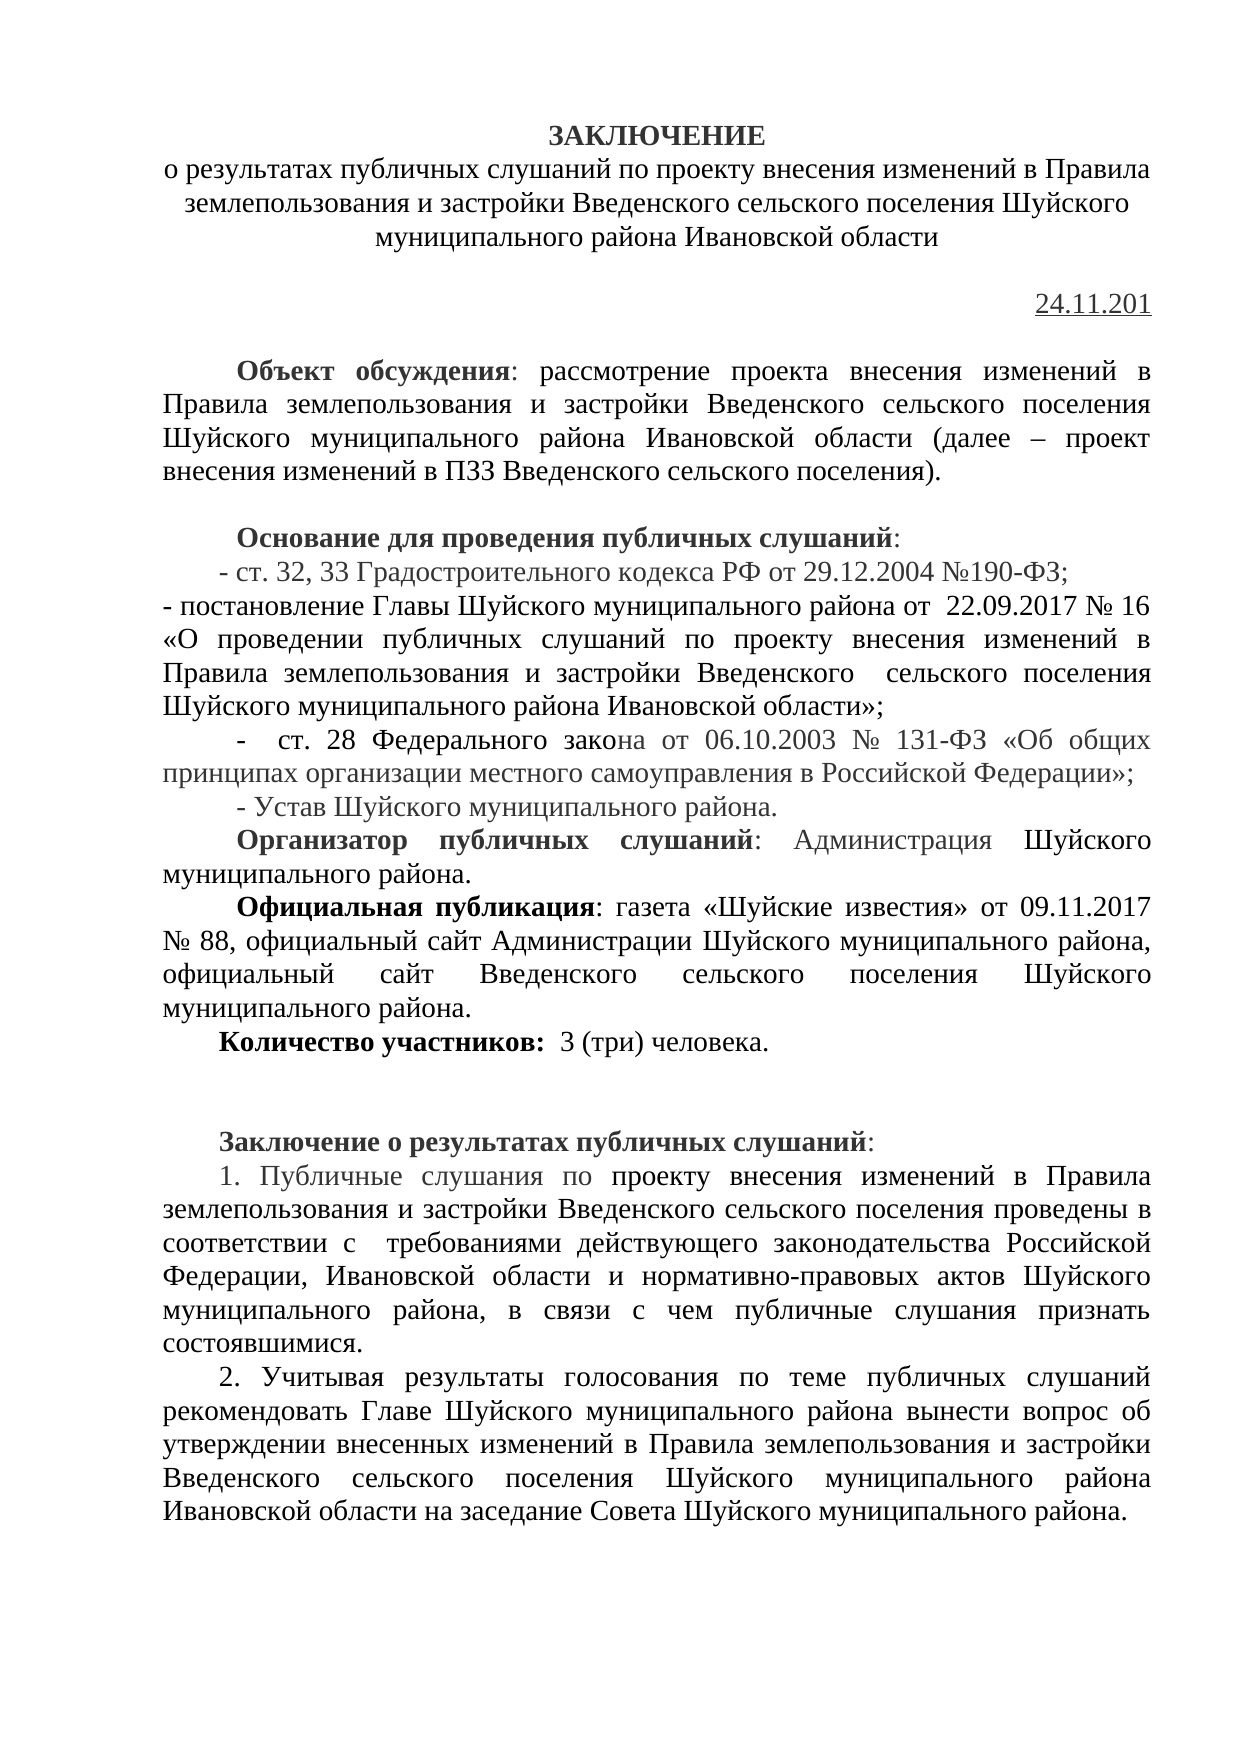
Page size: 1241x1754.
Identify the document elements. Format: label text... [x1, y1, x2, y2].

text Основание для проведения публичных слушаний: [162, 521, 1152, 554]
text 2. Учитывая результаты голосования по теме публичных слушаний рекомендовать Главе Шуйского муниципального района вынести вопрос об утверждении внесенных изменений в Правила землепользования и застройки Введенского сельского поселения Шуйского муниципального района Ивановской области на заседание Совета Шуйского муниципального района. [162, 1359, 1152, 1527]
text - ст. 28 Федерального закона от 06.10.2003 № 131-ФЗ «Об общих принципах организации местного самоуправления в Российской Федерации»; [162, 722, 1152, 789]
text 24.11.201 [162, 286, 1152, 319]
text ЗАКЛЮЧЕНИЕ [162, 118, 1152, 152]
text Объект обсуждения: рассмотрение проекта внесения изменений в Правила землепользования и застройки Введенского сельского поселения Шуйского муниципального района Ивановской области (далее – проект внесения изменений в ПЗЗ Введенского сельского поселения). [162, 353, 1152, 487]
text - ст. 32, 33 Градостроительного кодекса РФ от 29.12.2004 №190-ФЗ; [162, 554, 1152, 588]
text - постановление Главы Шуйского муниципального района от 22.09.2017 № 16 «О проведении публичных слушаний по проекту внесения изменений в Правила землепользования и застройки Введенского сельского поселения Шуйского муниципального района Ивановской области»; [162, 588, 1152, 722]
text Заключение о результатах публичных слушаний: [162, 1124, 1152, 1158]
text Официальная публикация: газета «Шуйские известия» от 09.11.2017 № 88, официальный сайт Администрации Шуйского муниципального района, официальный сайт Введенского сельского поселения Шуйского муниципального района. [162, 889, 1152, 1024]
text Организатор публичных слушаний: Администрация Шуйского муниципального района. [162, 822, 1152, 889]
text 1. Публичные слушания по проекту внесения изменений в Правила землепользования и застройки Введенского сельского поселения проведены в соответствии с требованиями действующего законодательства Российской Федерации, Ивановской области и нормативно-правовых актов Шуйского муниципального района, в связи с чем публичные слушания признать состоявшимися. [162, 1158, 1152, 1359]
text Количество участников: 3 (три) человека. [162, 1024, 1152, 1057]
text - Устав Шуйского муниципального района. [162, 789, 1152, 822]
text о результатах публичных слушаний по проекту внесения изменений в Правила землепользования и застройки Введенского сельского поселения Шуйского муниципального района Ивановской области [162, 152, 1152, 252]
